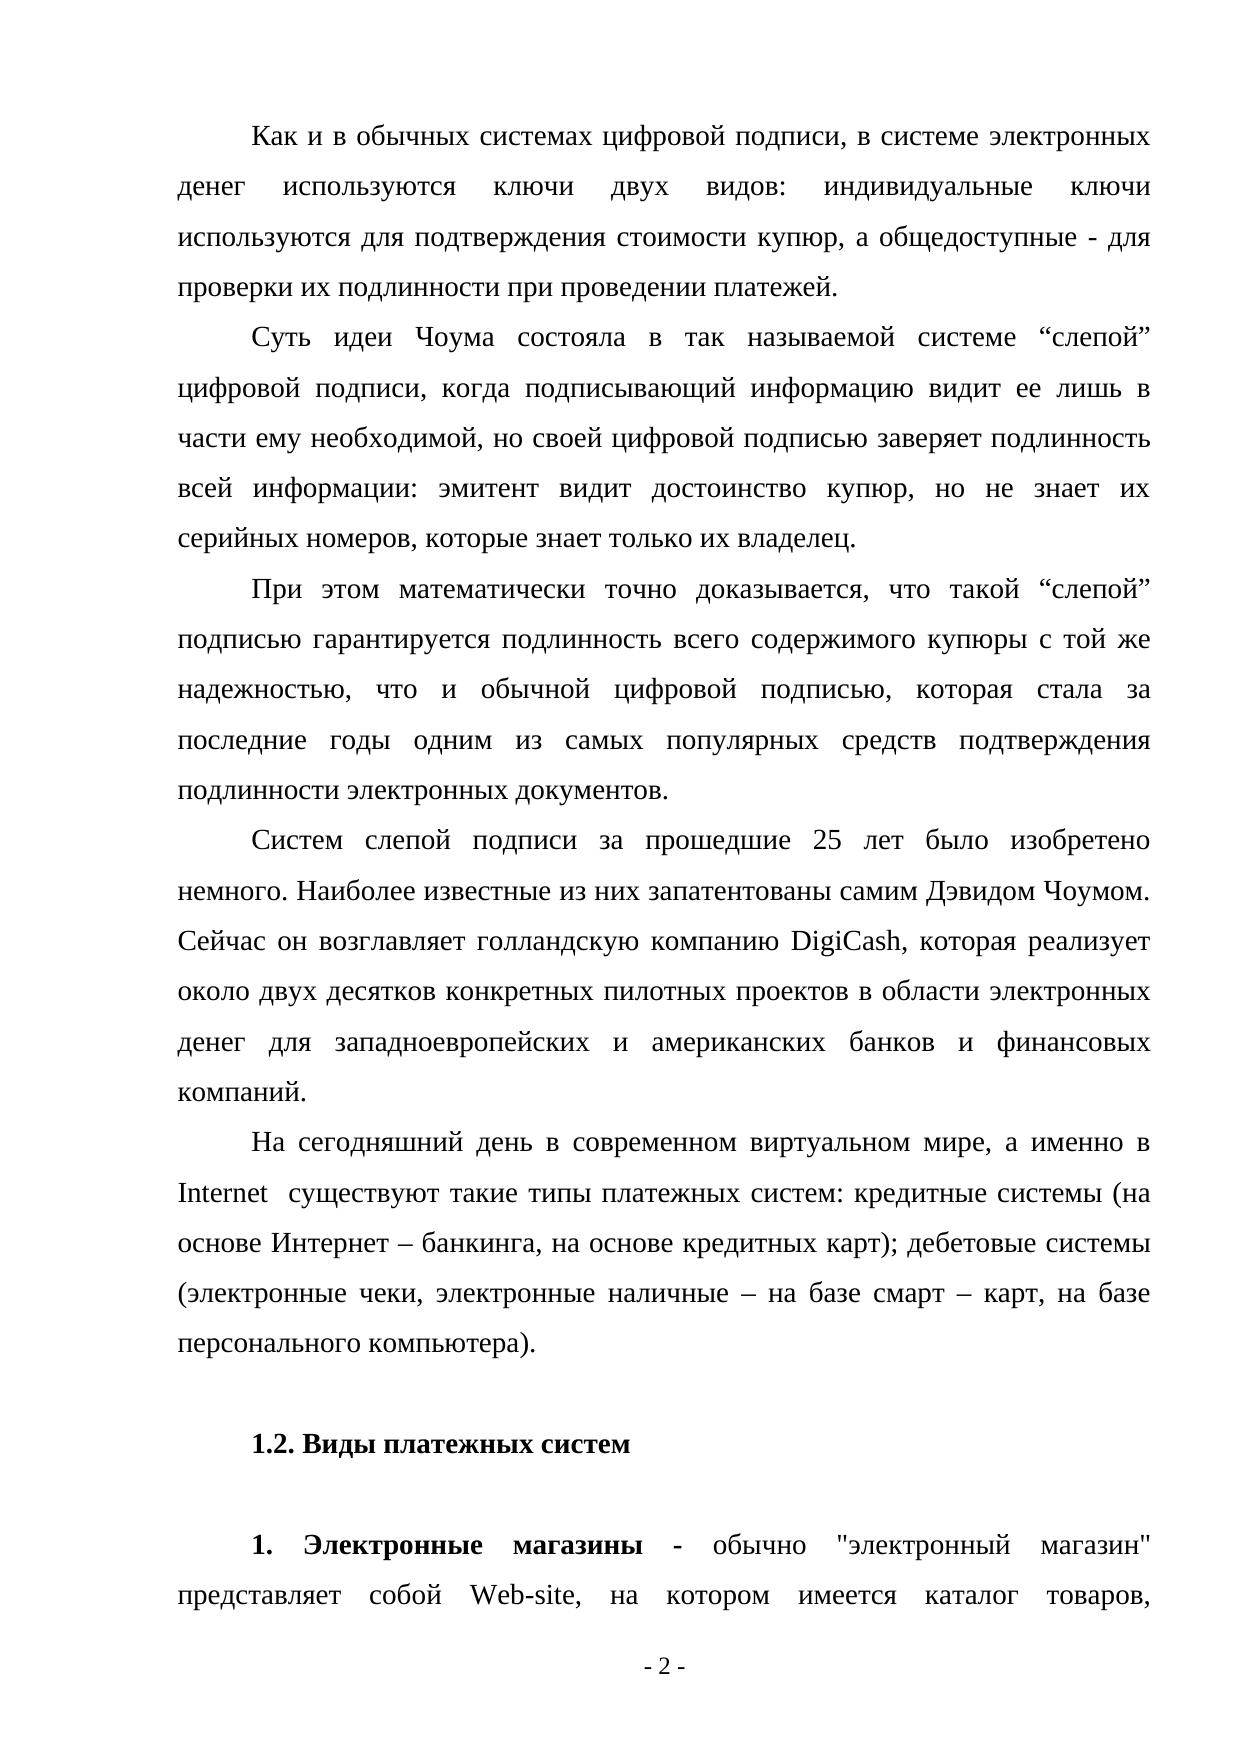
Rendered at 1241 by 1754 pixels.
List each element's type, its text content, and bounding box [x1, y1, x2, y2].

text Как и в обычных системах цифровой подписи, в системе электронных денег используются ключи двух видов: индивидуальные ключи используются для подтверждения стоимости купюр, а общедоступные - для проверки их подлинности при проведении платежей. [177, 118, 1152, 303]
text Систем слепой подписи за прошедшие 25 лет было изобретено немного. Наиболее известные из них запатентованы самим Дэвидом Чоумом. Сейчас он возглавляет голландскую компанию DigiCash, которая реализует около двух десятков конкретных пилотных проектов в области электронных денег для западноевропейских и американских банков и финансовых компаний. [177, 822, 1152, 1108]
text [177, 1527, 1152, 1611]
text 1.2. Виды платежных систем [177, 1426, 1152, 1460]
text Суть идеи Чоума состояла в так называемой системе “слепой” цифровой подписи, когда подписывающий информацию видит ее лишь в части ему необходимой, но своей цифровой подписью заверяет подлинность всей информации: эмитент видит достоинство купюр, но не знает их серийных номеров, которые знает только их владелец. [177, 319, 1152, 554]
text При этом математически точно доказывается, что такой “слепой” подписью гарантируется подлинность всего содержимого купюры с той же надежностью, что и обычной цифровой подписью, которая стала за последние годы одним из самых популярных средств подтверждения подлинности электронных документов. [177, 571, 1152, 806]
text На сегодняшний день в современном виртуальном мире, а именно в Internet существуют такие типы платежных систем: кредитные системы (на основе Интернет – банкинга, на основе кредитных карт); дебетовые системы (электронные чеки, электронные наличные – на базе смарт – карт, на базе персонального компьютера). [177, 1124, 1152, 1359]
